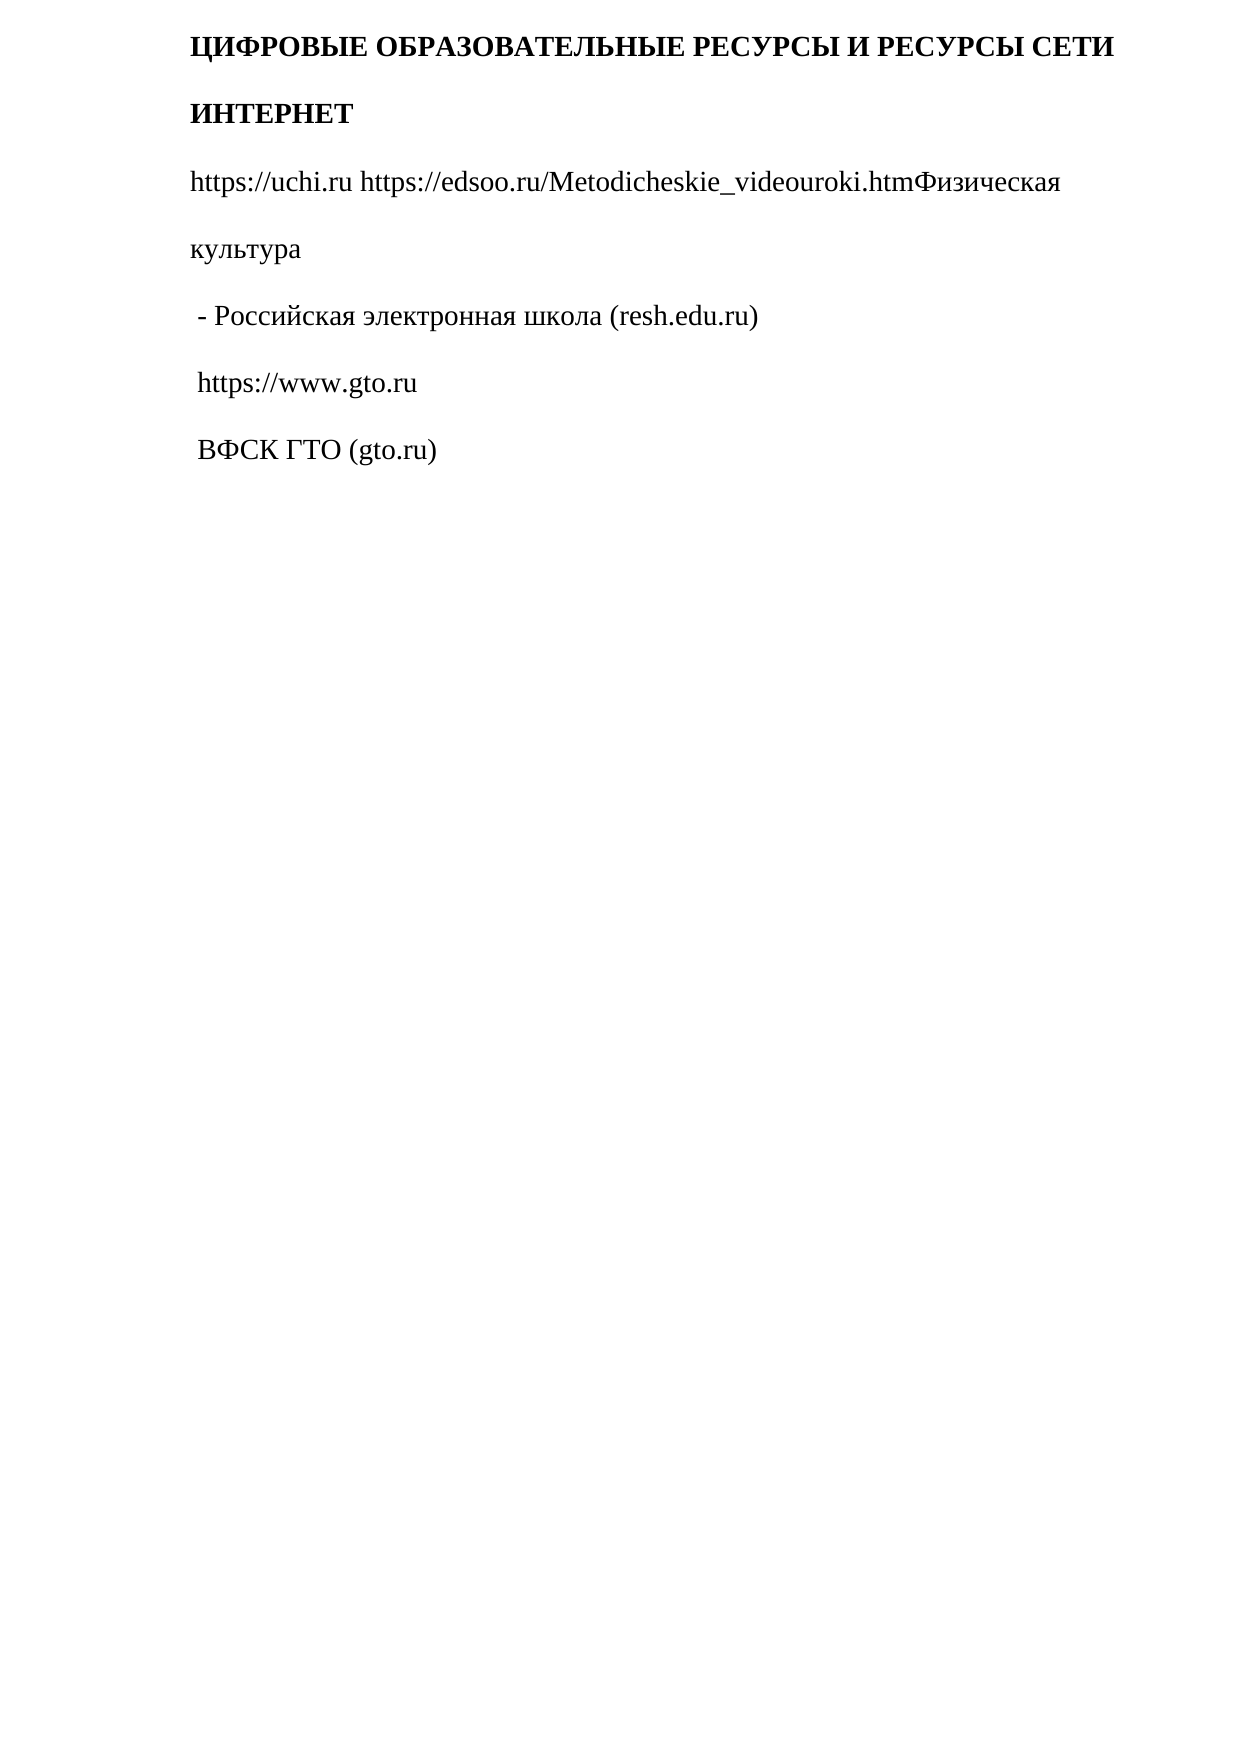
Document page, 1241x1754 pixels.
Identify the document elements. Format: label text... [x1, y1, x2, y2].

text ЦИФРОВЫЕ ОБРАЗОВАТЕЛЬНЫЕ РЕСУРСЫ И РЕСУРСЫ СЕТИ ИНТЕРНЕТ [190, 29, 1152, 130]
text https://uchi.ru https://edsoo.ru/Metodicheskie_videouroki.htmФизическая культура - Российская электронная школа (resh.edu.ru) https://www.gto.ru ВФСК ГТО (gto.ru) [190, 164, 1152, 466]
